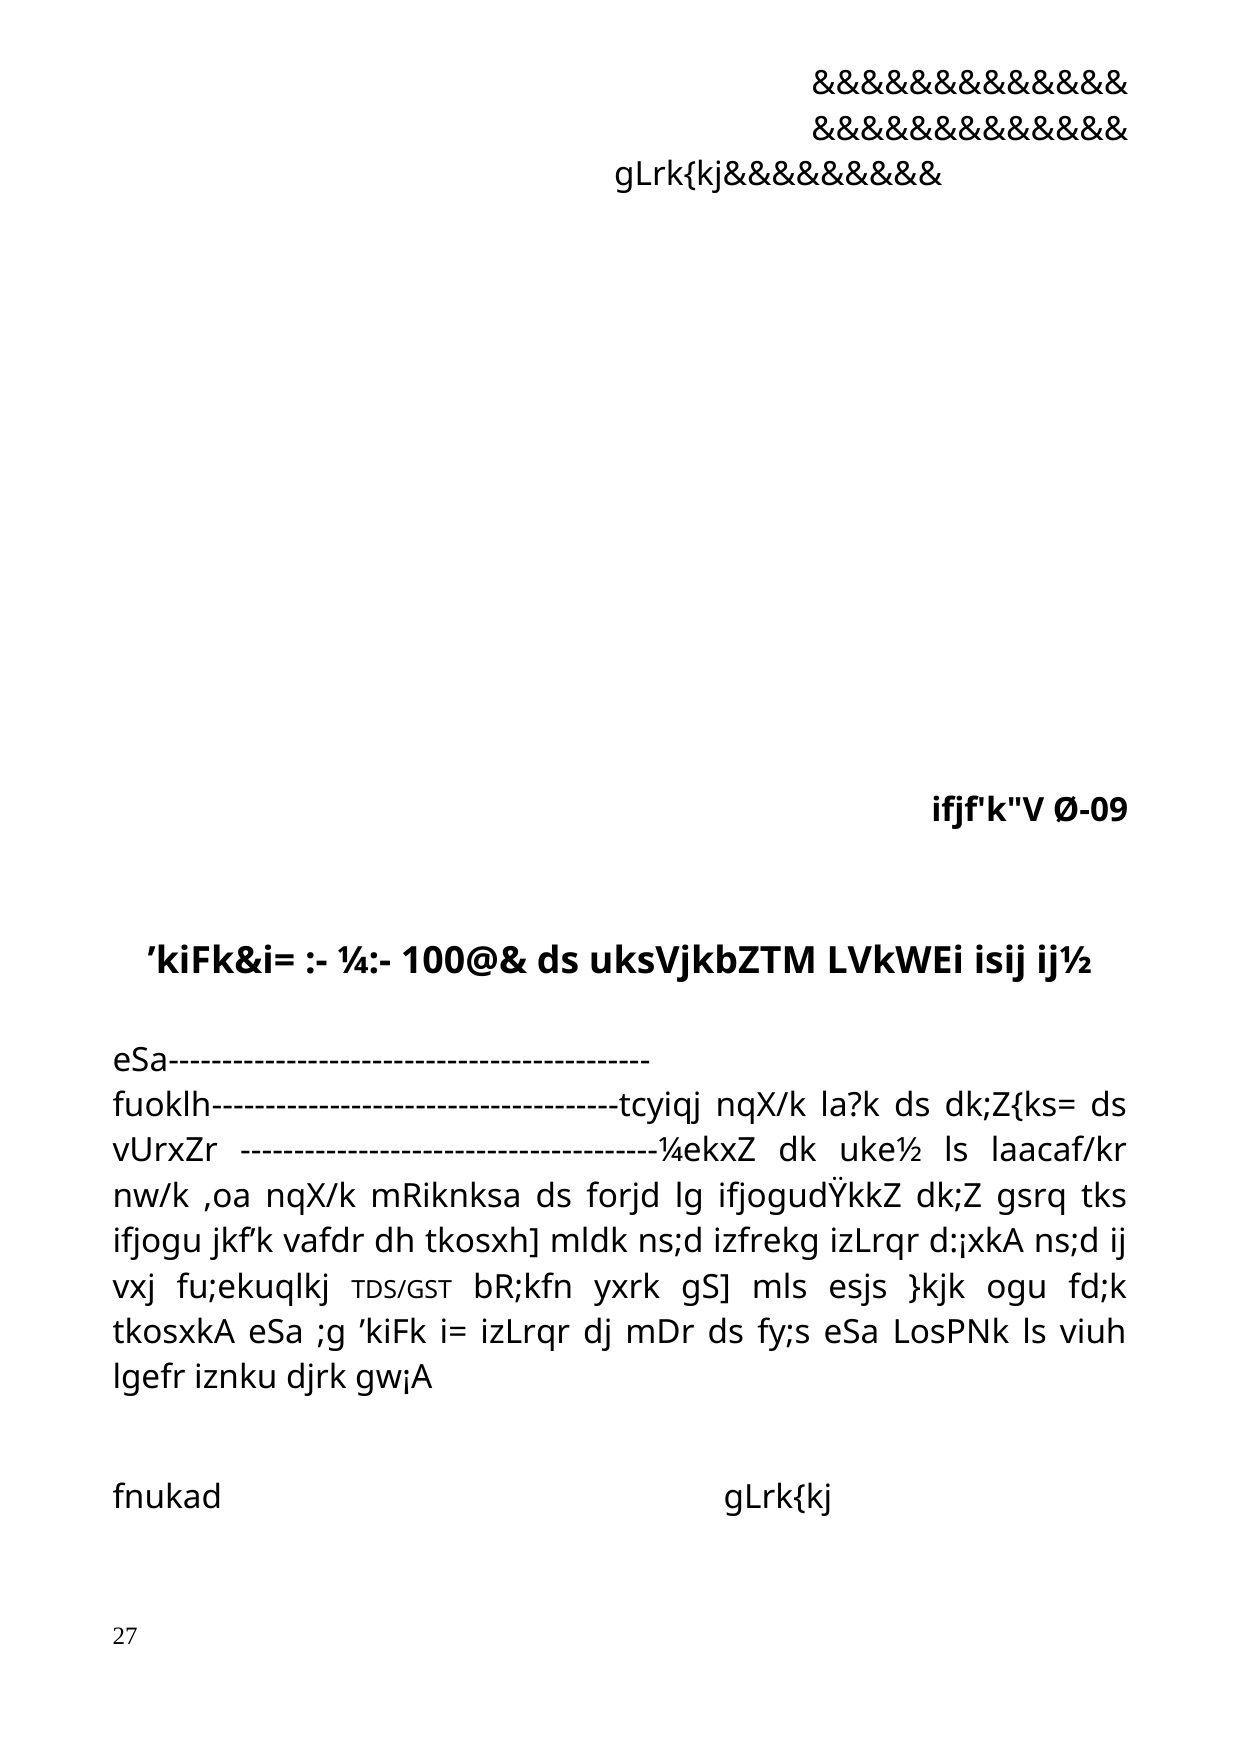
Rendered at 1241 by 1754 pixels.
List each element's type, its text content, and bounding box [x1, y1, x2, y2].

text eSa--------------------------------------------- fuoklh--------------------------------------tcyiqj nqX/k la?k ds dk;Z{ks= ds vUrxZr ---------------------------------------¼ekxZ dk uke½ ls laacaf/kr nw/k ,oa nqX/k mRiknksa ds forjd lg ifjogudŸkkZ dk;Z gsrq tks ifjogu jkf’k vafdr dh tkosxh] mldk ns;d izfrekg izLrqr d:¡xkA ns;d ij vxj fu;ekuqlkj TDS/GST bR;kfn yxrk gS] mls esjs }kjk ogu fd;k tkosxkA eSa ;g ’kiFk i= izLrqr dj mDr ds fy;s eSa LosPNk ls viuh lgefr iznku djrk gw¡A [112, 1035, 1128, 1399]
text ’kiFk&i= :- ¼:- 100@& ds uksVjkbZTM LVkWEi isij ij½ [112, 933, 1128, 984]
text fnukad gLrk{kj [112, 1473, 1128, 1518]
text gLrk{kj&&&&&&&&& [112, 150, 1128, 195]
text ifjf'k"V Ø-09 [112, 786, 1128, 831]
text &&&&&&&&&&&&& [112, 104, 1128, 150]
text &&&&&&&&&&&&& [112, 59, 1128, 104]
